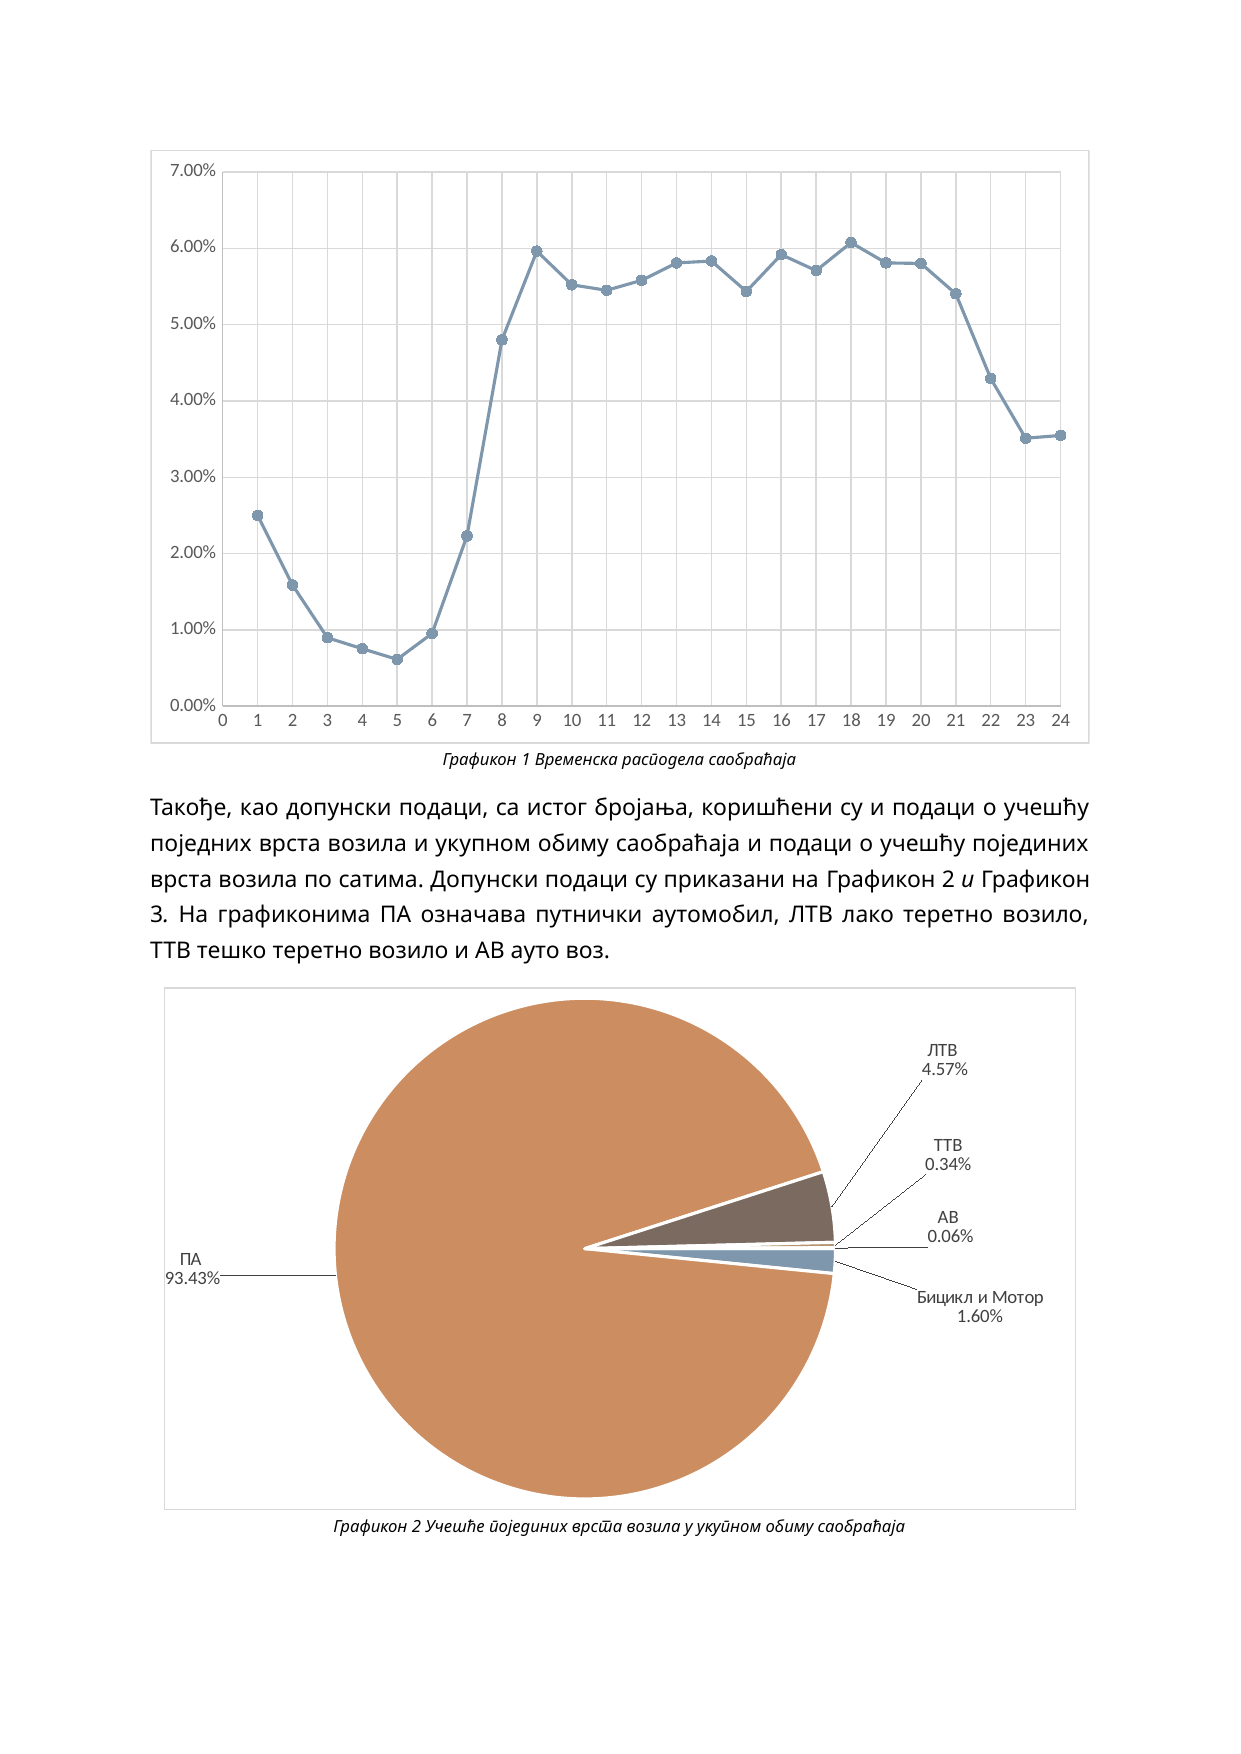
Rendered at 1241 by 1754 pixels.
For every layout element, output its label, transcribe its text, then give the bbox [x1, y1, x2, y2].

text Графикон 1 Временска расподела саобраћаја [150, 748, 1090, 771]
text Графикон 2 Учешће појединих врста возила у укупном обиму саобраћаја [150, 1514, 1090, 1537]
text Такође, као допунски подаци, са истог бројања, коришћени су и подаци о учешћу поједних врста возила и укупном обиму саобраћаја и подаци о учешћу појединих врста возила по сатима. Допунски подаци су приказани на Графикон 2 и Графикон 3. На графиконима ПА означава путнички аутомобил, ЛТВ лако теретно возило, ТТВ тешко теретно возило и АВ ауто воз. [150, 791, 1090, 966]
